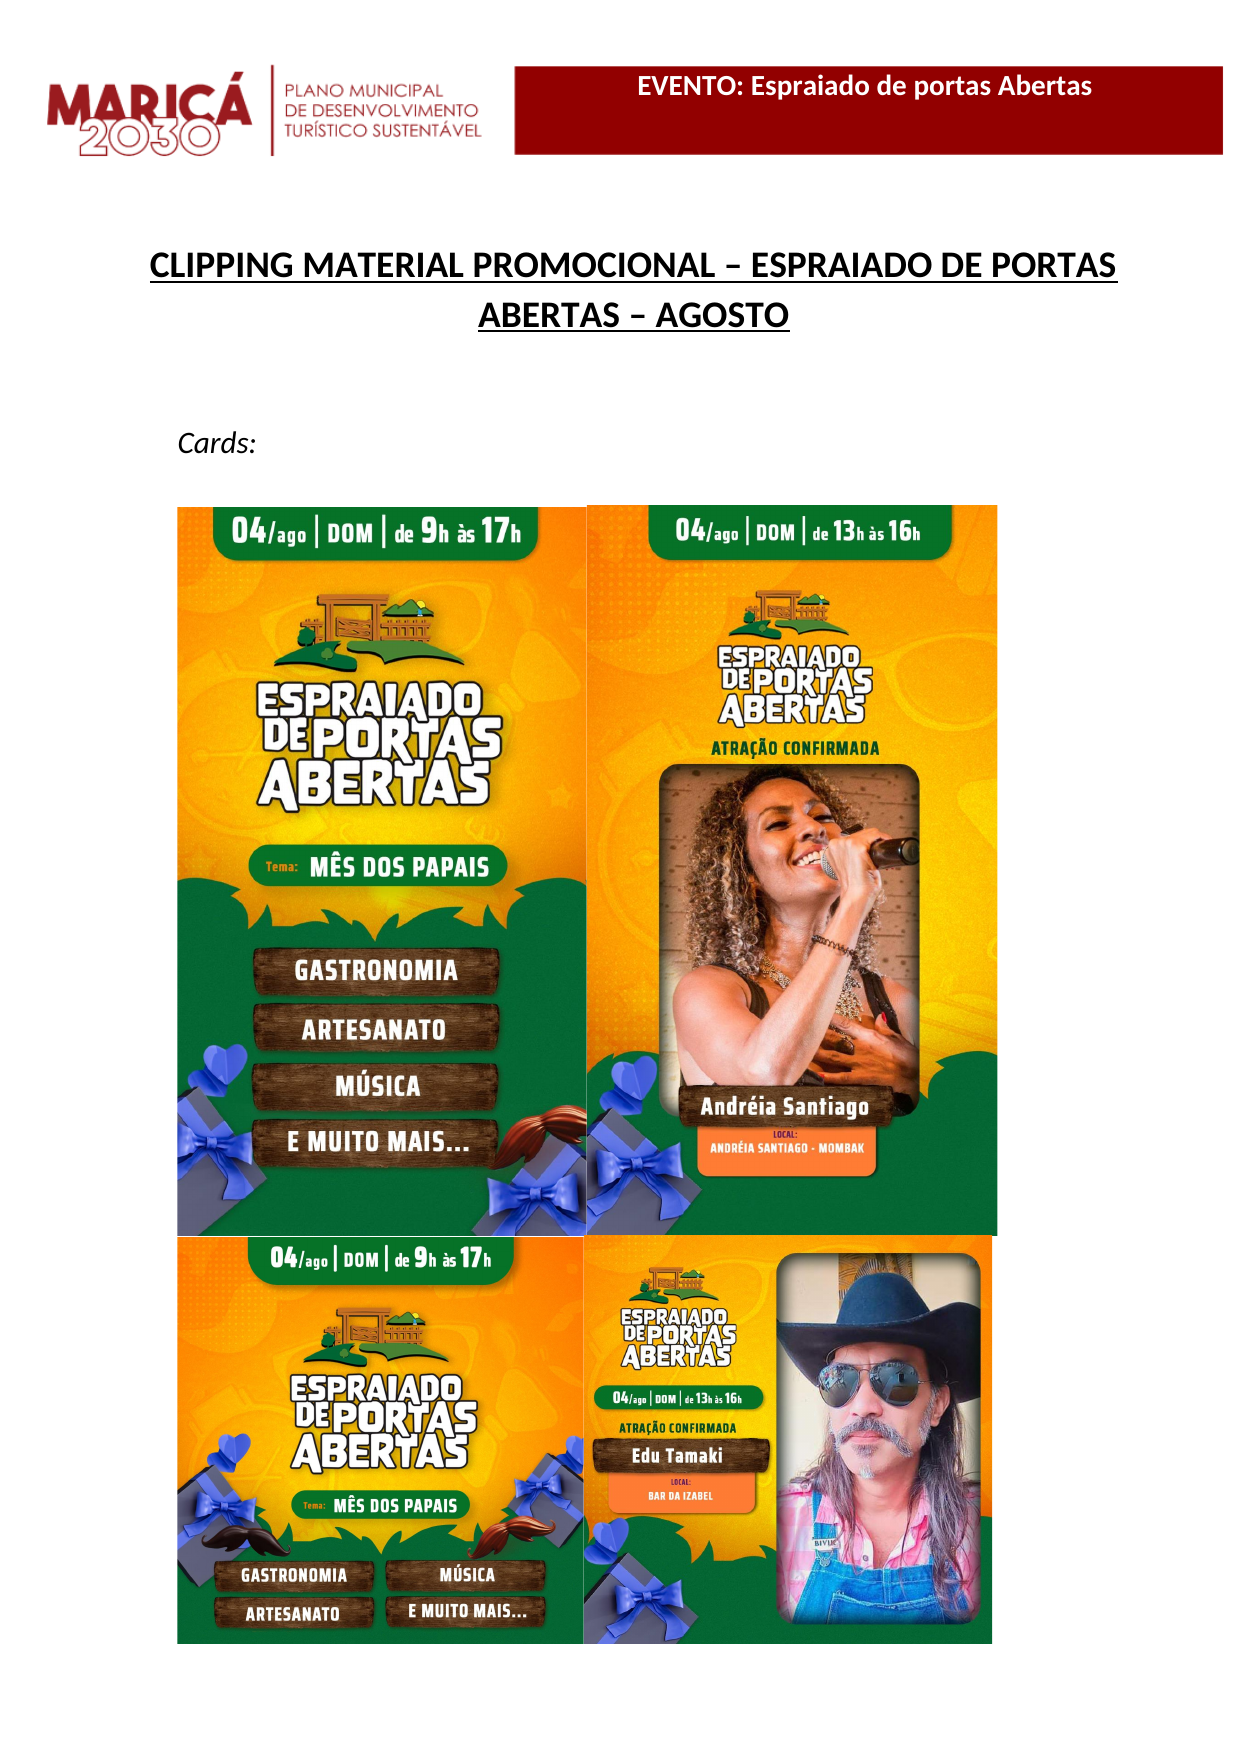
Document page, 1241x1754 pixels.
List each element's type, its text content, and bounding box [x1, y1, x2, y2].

picture [177, 505, 998, 1644]
text Cards: [177, 423, 1226, 461]
picture [3, 8, 1241, 222]
text CLIPPING MATERIAL PROMOCIONAL – ESPRAIADO DE PORTAS ABERTAS – AGOSTO [89, 241, 1178, 337]
